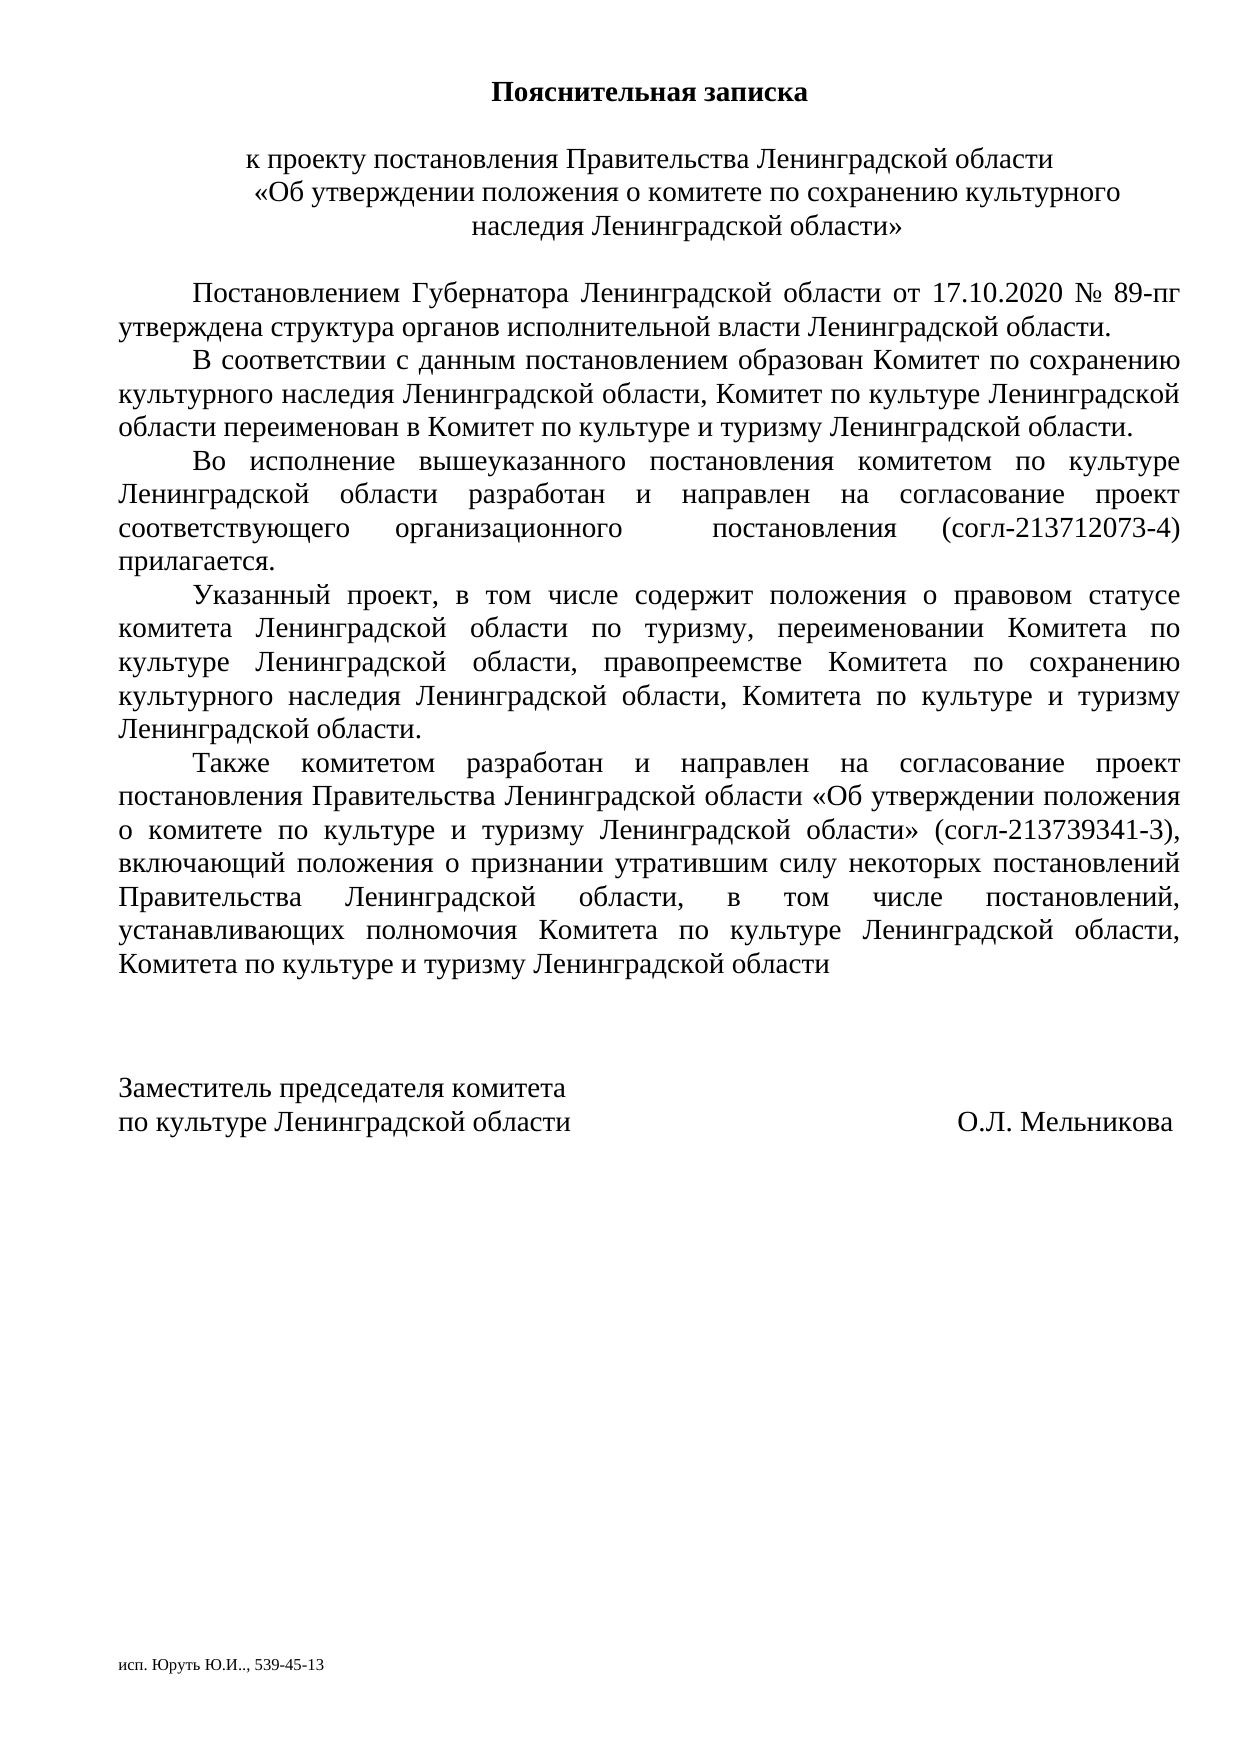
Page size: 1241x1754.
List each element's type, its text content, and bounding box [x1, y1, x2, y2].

text по культуре Ленинградской области О.Л. Мельникова [118, 1104, 1181, 1138]
text «Об утверждении положения о комитете по сохранению культурного [118, 174, 1181, 208]
text наследия Ленинградской области» [118, 208, 1181, 242]
text Указанный проект, в том числе содержит положения о правовом статусе комитета Ленинградской области по туризму, переименовании Комитета по культуре Ленинградской области, правопреемстве Комитета по сохранению культурного наследия Ленинградской области, Комитета по культуре и туризму Ленинградской области. [118, 577, 1181, 745]
text к проекту постановления Правительства Ленинградской области [118, 141, 1181, 174]
text Заместитель председателя комитета [118, 1071, 1181, 1104]
text Также комитетом разработан и направлен на согласование проект постановления Правительства Ленинградской области «Об утверждении положения о комитете по культуре и туризму Ленинградской области» (согл-213739341-3), включающий положения о признании утратившим силу некоторых постановлений Правительства Ленинградской области, в том числе постановлений, устанавливающих полномочия Комитета по культуре Ленинградской области, Комитета по культуре и туризму Ленинградской области [118, 745, 1181, 979]
text Во исполнение вышеуказанного постановления комитетом по культуре Ленинградской области разработан и направлен на согласование проект соответствующего организационного постановления (согл-213712073-4) прилагается. [118, 443, 1181, 577]
text Пояснительная записка [118, 74, 1181, 107]
text Постановлением Губернатора Ленинградской области от 17.10.2020 № 89-пг утверждена структура органов исполнительной власти Ленинградской области. [118, 275, 1181, 342]
text В соответствии с данным постановлением образован Комитет по сохранению культурного наследия Ленинградской области, Комитет по культуре Ленинградской области переименован в Комитет по культуре и туризму Ленинградской области. [118, 342, 1181, 443]
text исп. Юруть Ю.И.., 539-45-13 [118, 1655, 1181, 1674]
